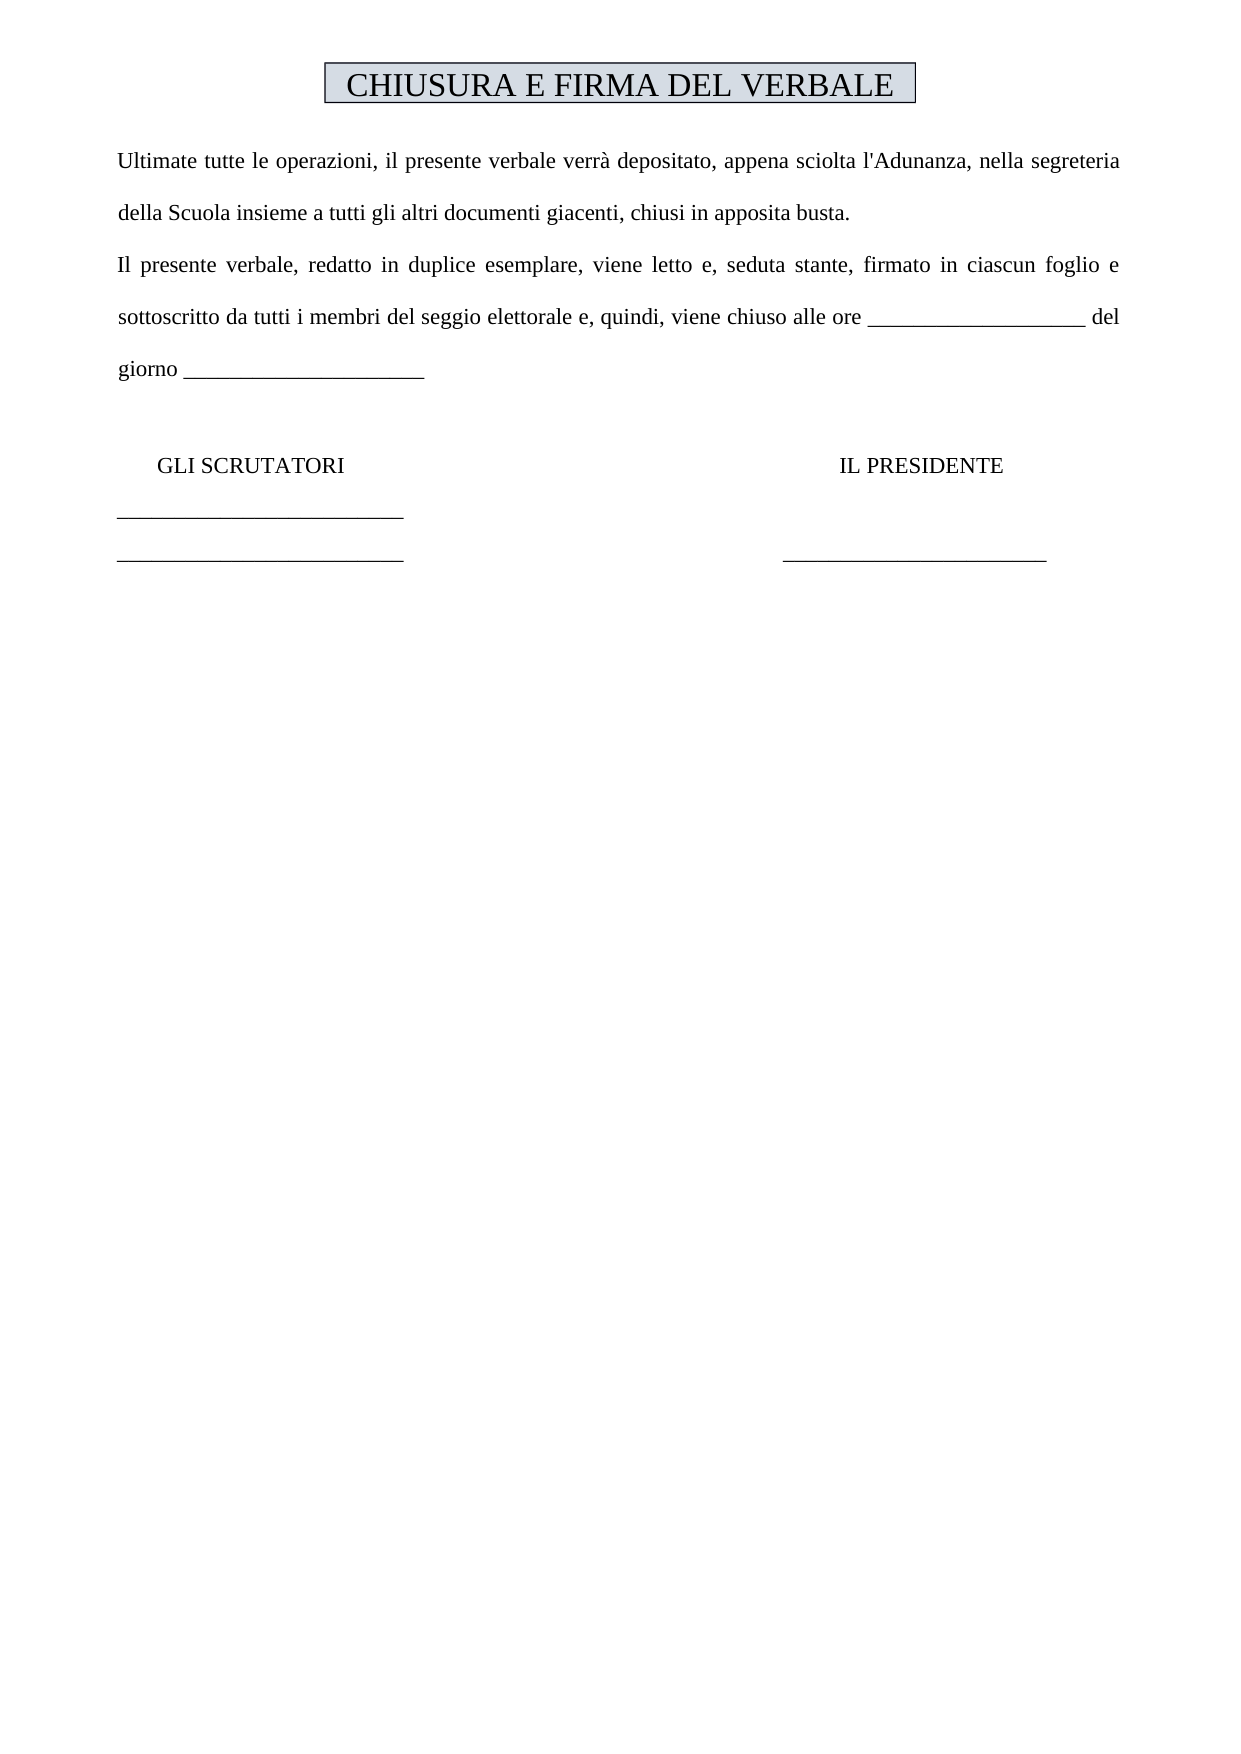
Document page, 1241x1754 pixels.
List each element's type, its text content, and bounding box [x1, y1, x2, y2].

text Ultimate tutte le operazioni, il presente verbale verrà depositato, appena sciolta l'Adunanza, nella segreteria della Scuola insieme a tutti gli altri documenti giacenti, chiusi in apposita busta. [117, 147, 1121, 225]
text GLI SCRUTATORI IL PRESIDENTE [117, 452, 1122, 478]
text Il presente verbale, redatto in duplice esemplare, viene letto e, seduta stante, firmato in ciascun foglio e sottoscritto da tutti i membri del seggio elettorale e, quindi, viene chiuso alle ore ___________________ del giorno _____________________ [117, 251, 1121, 381]
text _________________________ _______________________ [117, 538, 1122, 564]
subtitle CHIUSURA E FIRMA DEL VERBALE [119, 65, 1121, 103]
text _________________________ [117, 495, 1121, 521]
